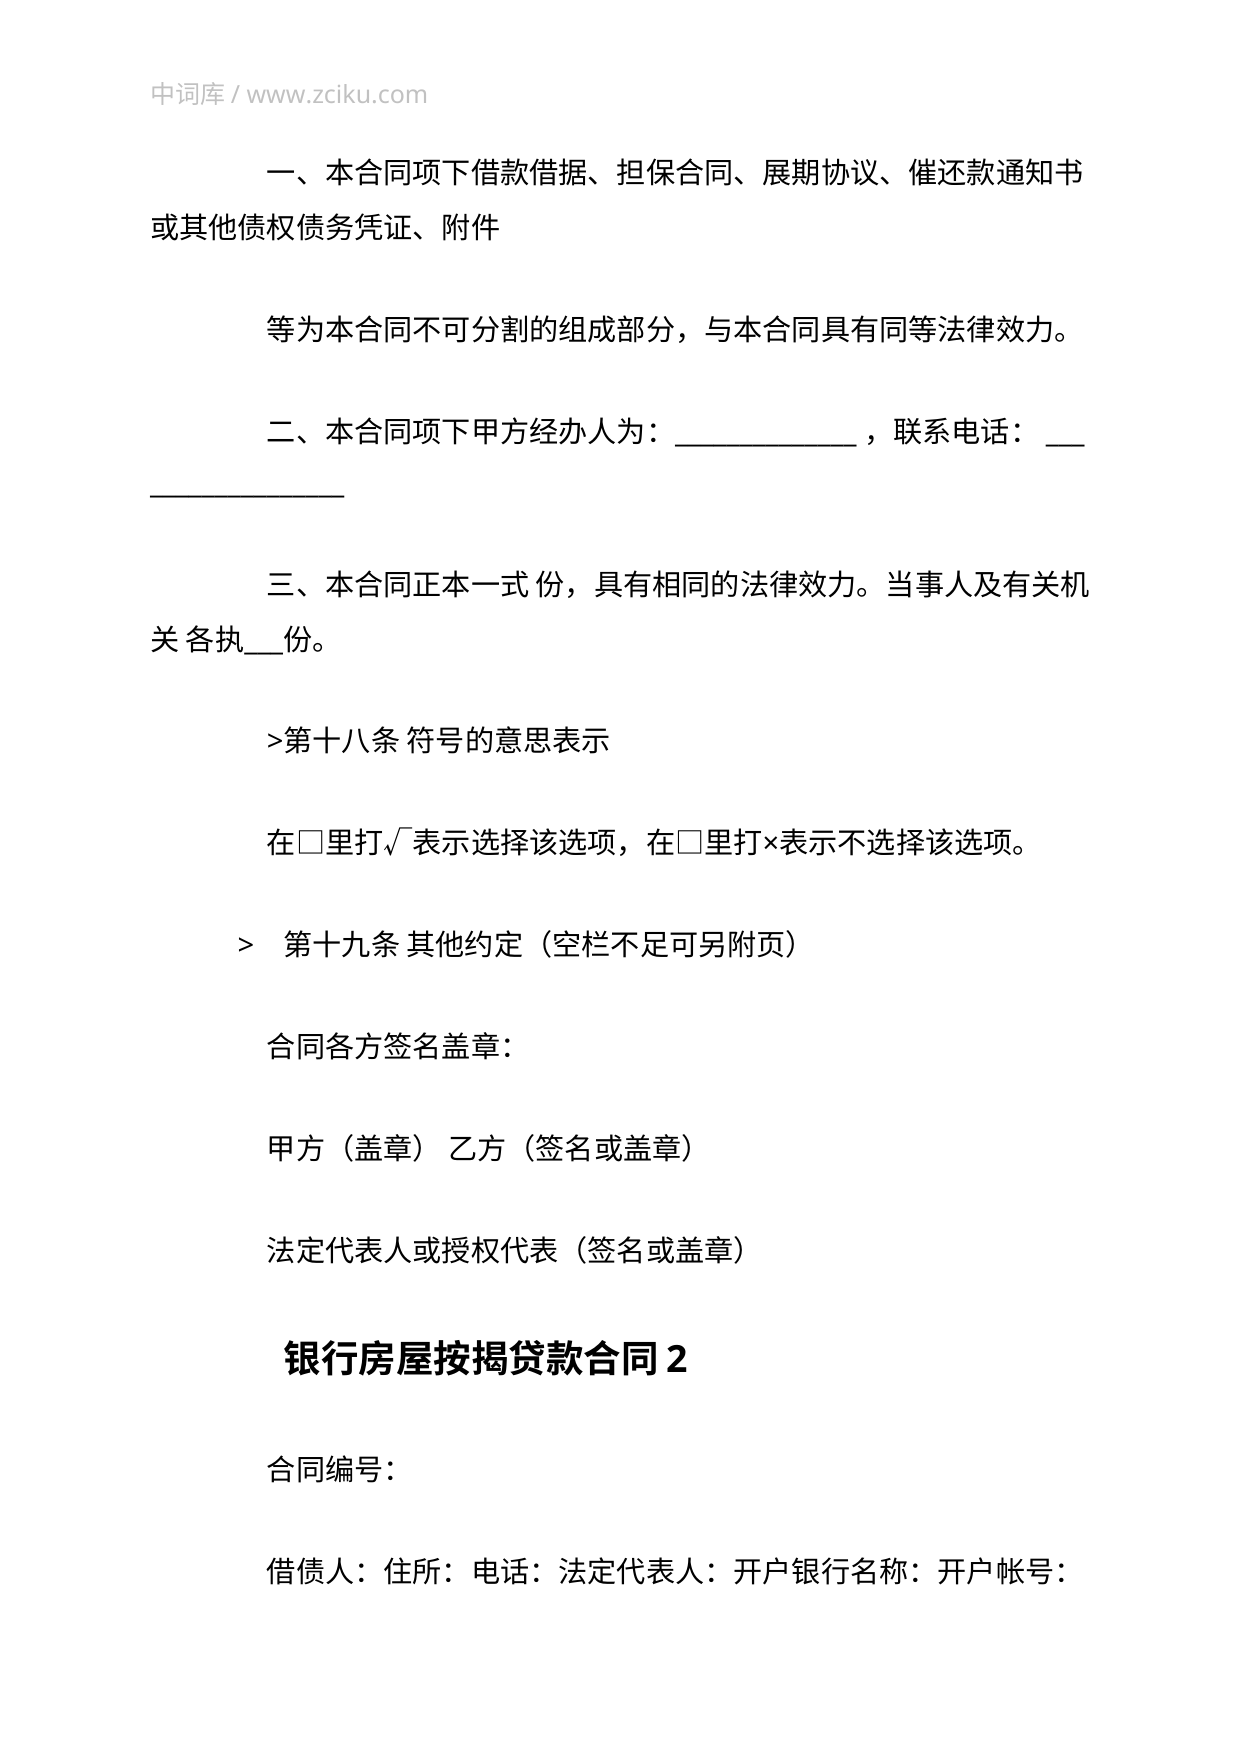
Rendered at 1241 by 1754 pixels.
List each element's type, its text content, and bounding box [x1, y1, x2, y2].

text 法定代表人或授权代表（签名或盖章） [150, 1227, 1090, 1270]
text 合同编号： [150, 1447, 1090, 1489]
text 等为本合同不可分割的组成部分，与本合同具有同等法律效力。 [150, 307, 1090, 349]
text > 第十九条 其他约定（空栏不足可另附页） [150, 922, 1090, 964]
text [150, 1549, 1090, 1591]
text 一、本合同项下借款借据、担保合同、展期协议、催还款通知书或其他债权债务凭证、附件 [150, 150, 1090, 247]
text 甲方（盖章） 乙方（签名或盖章） [150, 1126, 1090, 1168]
text 三、本合同正本一式 份，具有相同的法律效力。当事人及有关机关 各执___份。 [150, 561, 1090, 658]
text 合同各方签名盖章： [150, 1024, 1090, 1066]
text 在□里打√表示选择该选项，在□里打×表示不选择该选项。 [150, 820, 1090, 862]
text >第十八条 符号的意思表示 [150, 718, 1090, 760]
text 二、本合同项下甲方经办人为：______________ ，联系电话： __________________ [150, 408, 1090, 502]
text 银行房屋按揭贷款合同2 [150, 1329, 1090, 1384]
